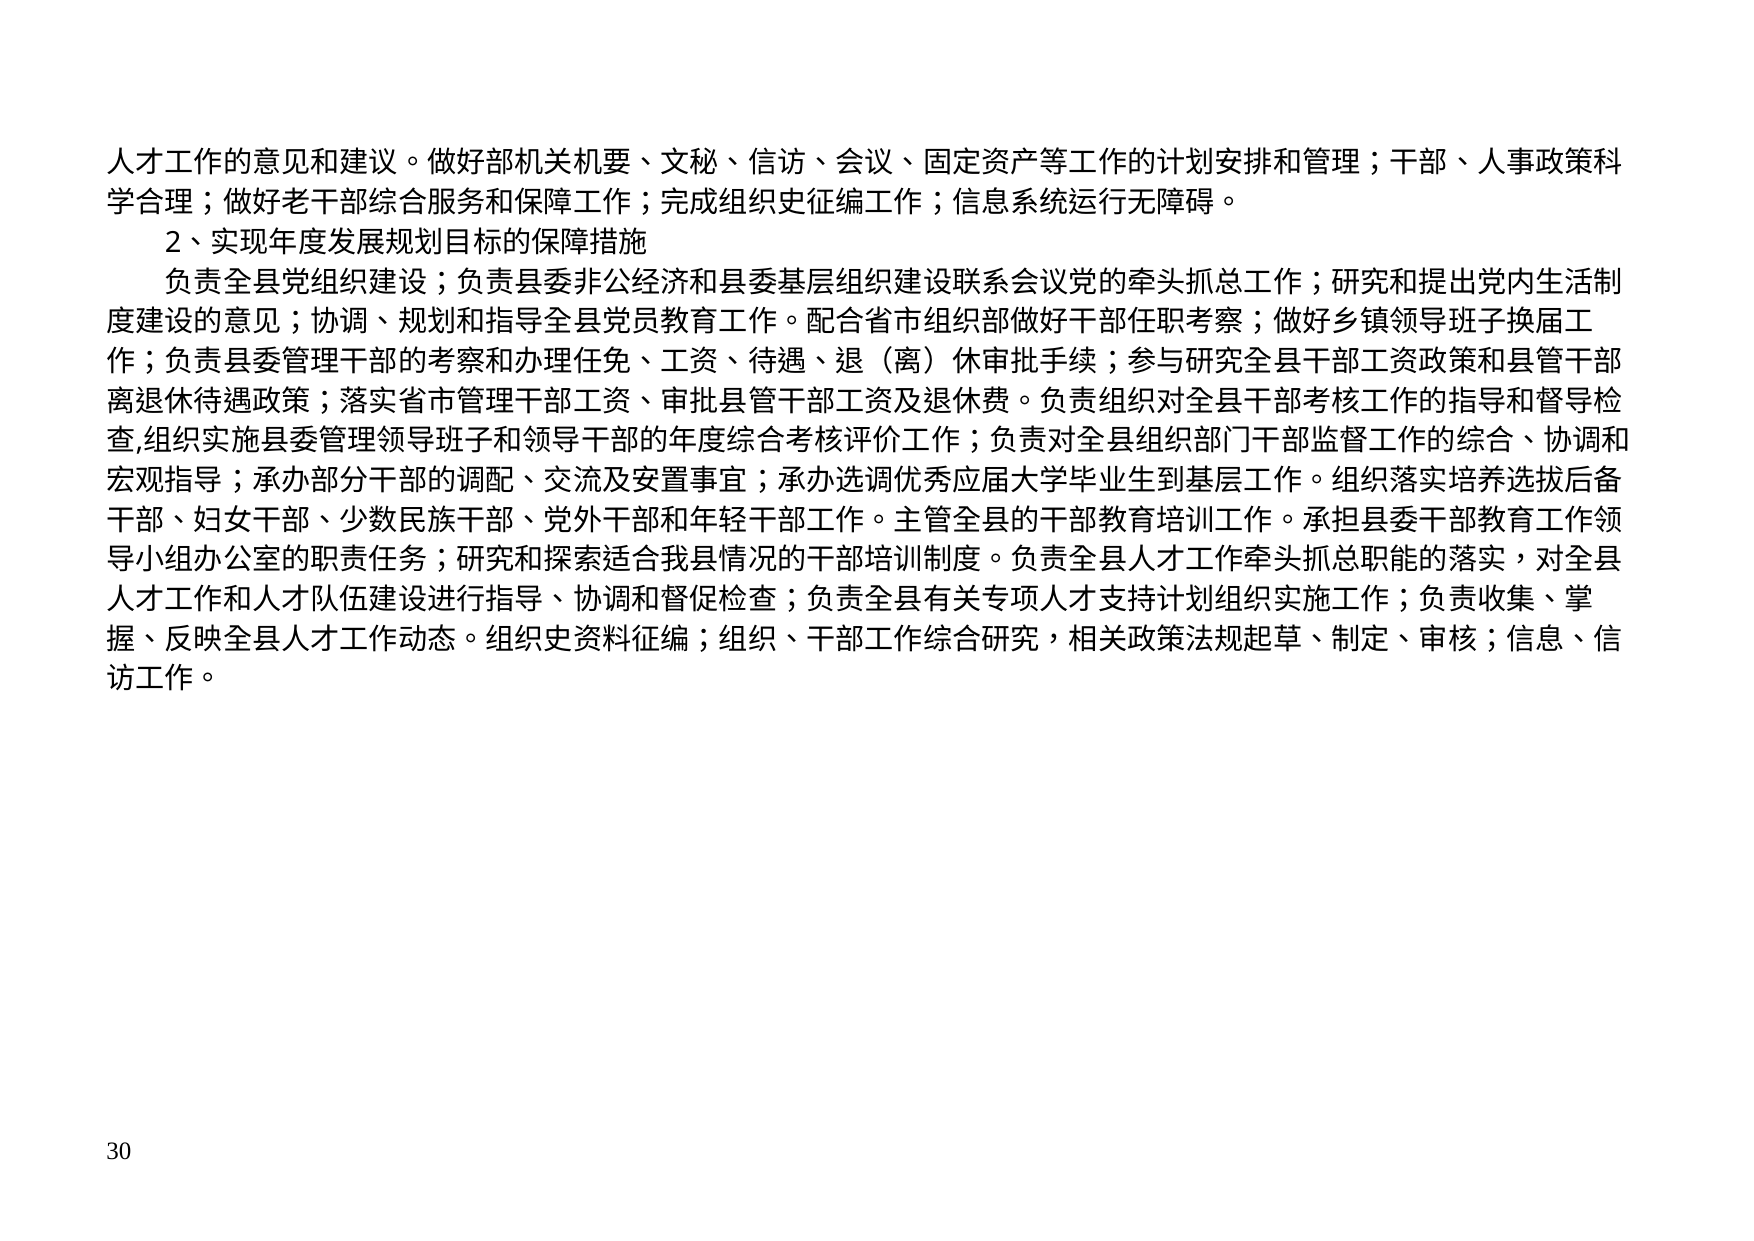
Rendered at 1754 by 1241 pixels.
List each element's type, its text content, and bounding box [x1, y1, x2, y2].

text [106, 142, 1648, 221]
text 负责全县党组织建设；负责县委非公经济和县委基层组织建设联系会议党的牵头抓总工作；研究和提出党内生活制度建设的意见；协调、规划和指导全县党员教育工作。配合省市组织部做好干部任职考察；做好乡镇领导班子换届工作；负责县委管理干部的考察和办理任免、工资、待遇、退（离）休审批手续；参与研究全县干部工资政策和县管干部离退休待遇政策；落实省市管理干部工资、审批县管干部工资及退休费。负责组织对全县干部考核工作的指导和督导检查,组织实施县委管理领导班子和领导干部的年度综合考核评价工作；负责对全县组织部门干部监督工作的综合、协调和宏观指导；承办部分干部的调配、交流及安置事宜；承办选调优秀应届大学毕业生到基层工作。组织落实培养选拔后备干部、妇女干部、少数民族干部、党外干部和年轻干部工作。主管全县的干部教育培训工作。承担县委干部教育工作领导小组办公室的职责任务；研究和探索适合我县情况的干部培训制度。负责全县人才工作牵头抓总职能的落实，对全县人才工作和人才队伍建设进行指导、协调和督促检查；负责全县有关专项人才支持计划组织实施工作；负责收集、掌握、反映全县人才工作动态。组织史资料征编；组织、干部工作综合研究，相关政策法规起草、制定、审核；信息、信访工作。 [106, 261, 1648, 697]
text 2、实现年度发展规划目标的保障措施 [106, 221, 1648, 261]
